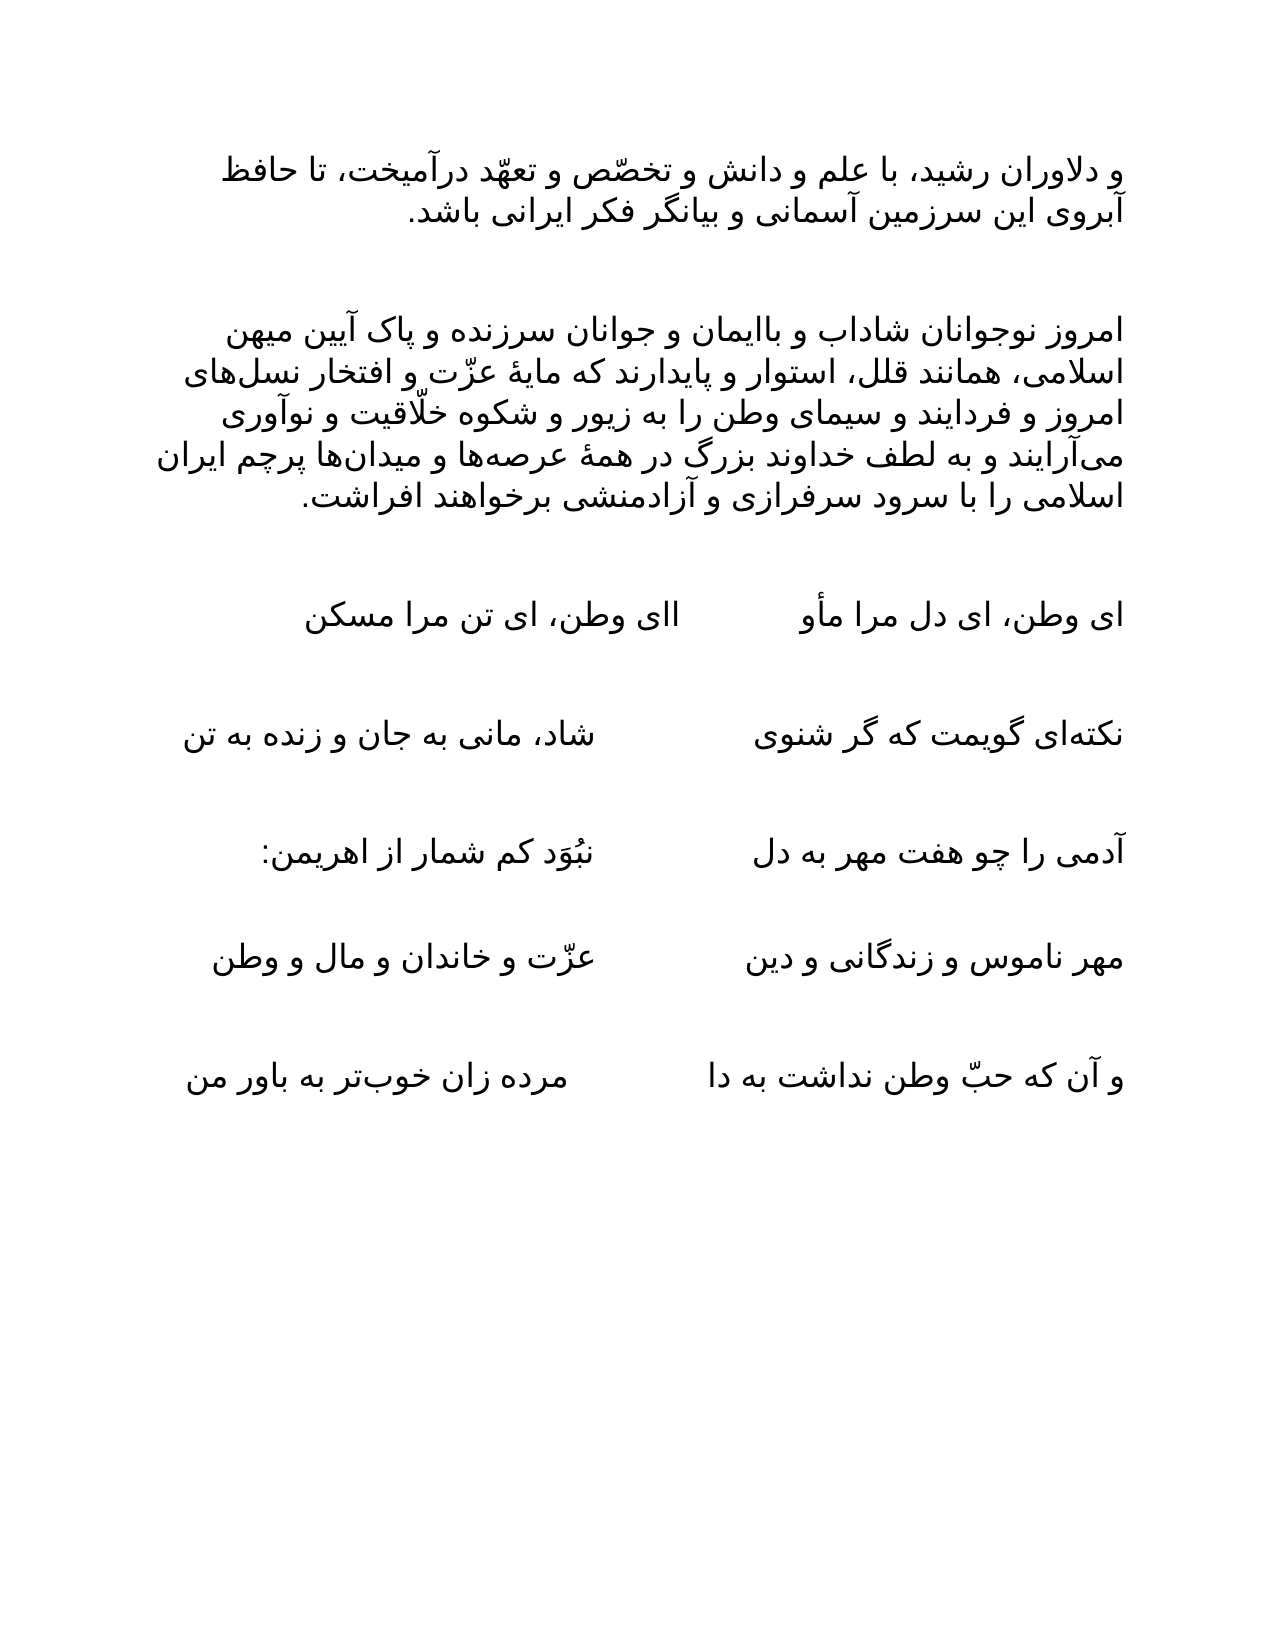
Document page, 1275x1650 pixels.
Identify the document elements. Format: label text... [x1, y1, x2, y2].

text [150, 150, 1125, 230]
text و آن که حبّ وطن نداشت به دا مرده زان خوب‌تر به باور من [150, 1056, 1125, 1094]
text نکته‌ای گویمت که گر شنوی شاد، مانی به جان و زنده به تن [150, 713, 1125, 752]
text آدمی را چو هفت مهر به دل نبُوَد کم شمار از اهریمن: [150, 832, 1125, 871]
text ای وطن، ای دل مرا مأو اای وطن، ای تن مرا مسکن [150, 595, 1125, 633]
text امروز نوجوانان شاداب و باایمان و جوانان سرزنده و پاک آیین میهن اسلامی، همانند قلل، استوار و پایدارند که مایهٔ عزّت و افتخار نسل‌های امروز و فردایند و سیمای وطن را به زیور و شکوه خلّاقیت و نوآوری می‌آرایند و به لطف خداوند بزرگ در همهٔ عرصه‌ها و میدان‌ها پرچم ایران اسلامی را با سرود سرفرازی و آزادمنشی برخواهند افراشت. [150, 310, 1125, 514]
text مهر ناموس و زندگانی و دین عزّت و خاندان و مال و وطن [150, 937, 1125, 976]
